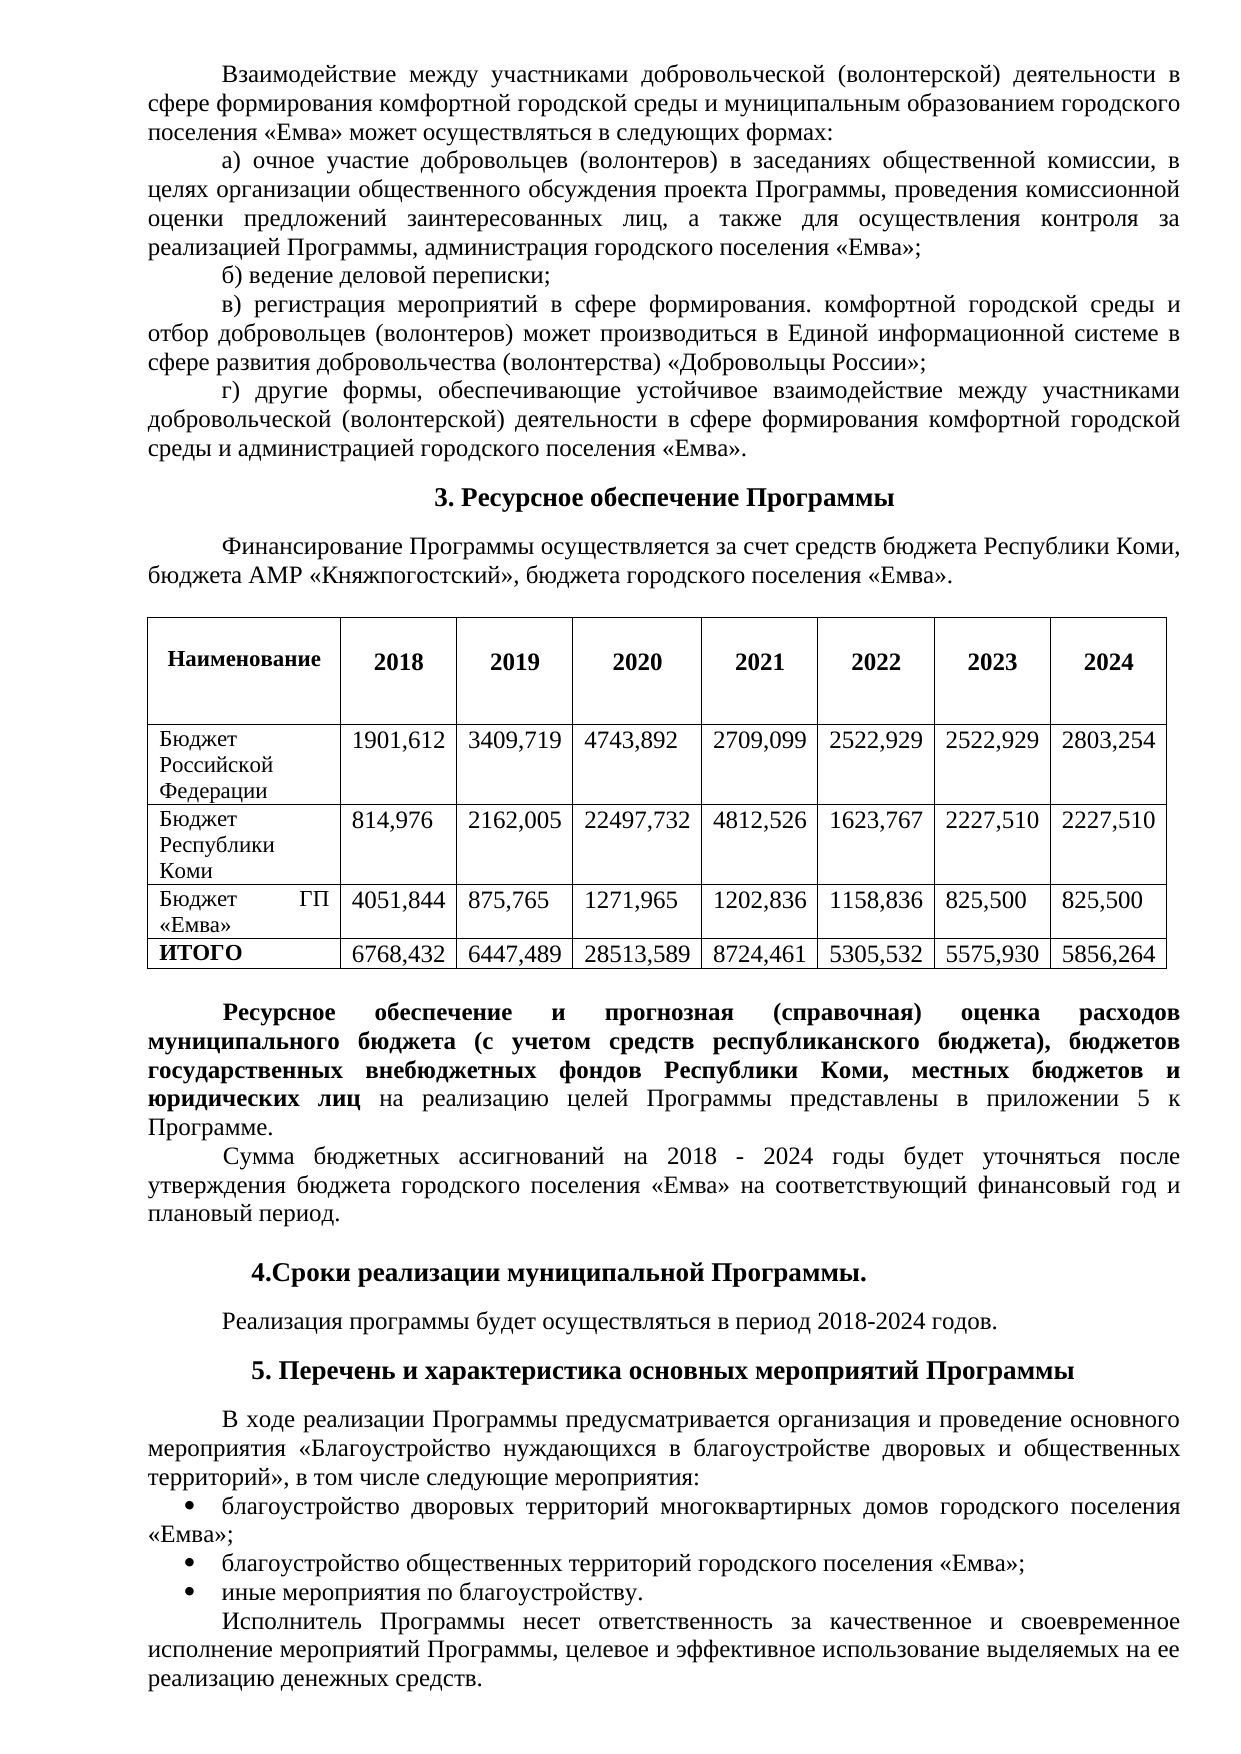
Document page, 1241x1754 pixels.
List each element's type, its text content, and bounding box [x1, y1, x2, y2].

table_header Наименование [148, 618, 340, 724]
table_cell 8724,461 [702, 939, 817, 967]
text Взаимодействие между участниками добровольческой (волонтерской) деятельности в сфере формирования комфортной городской среды и муниципальным образованием городского поселения «Емва» может осуществляться в следующих формах: [148, 59, 1181, 145]
text 5. Перечень и характеристика основных мероприятий Программы [177, 1354, 1181, 1385]
text 3. Ресурсное обеспечение Программы [148, 481, 1181, 512]
text Ресурсное обеспечение и прогнозная (справочная) оценка расходов муниципального бюджета (с учетом средств республиканского бюджета), бюджетов государственных внебюджетных фондов Республики Коми, местных бюджетов и юридических лиц на реализацию целей Программы представлены в приложении 5 к Программе. [148, 997, 1181, 1141]
table_cell 4812,526 [702, 805, 817, 884]
text В ходе реализации Программы предусматривается организация и проведение основного мероприятия «Благоустройство нуждающихся в благоустройстве дворовых и общественных территорий», в том числе следующие мероприятия: [148, 1404, 1181, 1491]
table_header 2021 [702, 618, 817, 724]
table_cell 2803,254 [1051, 725, 1166, 804]
text Финансирование Программы осуществляется за счет средств бюджета Республики Коми, бюджета АМР «Княжпогостский», бюджета городского поселения «Емва». [148, 531, 1181, 588]
table_cell 814,976 [341, 805, 456, 884]
table_cell 875,765 [457, 885, 572, 938]
table_cell 6447,489 [457, 939, 572, 967]
table_cell 5856,264 [1051, 939, 1166, 967]
text 4.Сроки реализации муниципальной Программы. [177, 1256, 1240, 1287]
list благоустройство дворовых территорий многоквартирных домов городского поселения «Емва»; [148, 1491, 1181, 1548]
text Реализация программы будет осуществляться в период 2018-2024 годов. [148, 1306, 1240, 1335]
table_cell Бюджет Российской Федерации [148, 725, 340, 804]
table_cell 22497,732 [573, 805, 701, 884]
table_cell 6768,432 [341, 939, 456, 967]
table_cell 2709,099 [702, 725, 817, 804]
list благоустройство общественных территорий городского поселения «Емва»; [148, 1548, 1181, 1577]
table_cell 4743,892 [573, 725, 701, 804]
table_header 2024 [1051, 618, 1166, 724]
table_cell 1901,612 [341, 725, 456, 804]
table_header 2018 [341, 618, 456, 724]
table_cell 1158,836 [818, 885, 934, 938]
table_cell 1623,767 [818, 805, 934, 884]
text в) регистрация мероприятий в сфере формирования. комфортной городской среды и отбор добровольцев (волонтеров) может производиться в Единой информационной системе в сфере развития добровольчества (волонтерства) «Добровольцы России»; [148, 289, 1181, 375]
table_cell 1271,965 [573, 885, 701, 938]
table_cell 2162,005 [457, 805, 572, 884]
table_cell 5575,930 [935, 939, 1050, 967]
text б) ведение деловой переписки; [148, 260, 1181, 289]
table_header 2023 [935, 618, 1050, 724]
table_cell 2227,510 [1051, 805, 1166, 884]
table_cell 1202,836 [702, 885, 817, 938]
table_cell 2522,929 [935, 725, 1050, 804]
table_cell 2227,510 [935, 805, 1050, 884]
table_cell 825,500 [1051, 885, 1166, 938]
table_cell Бюджет ГП «Емва» [148, 885, 340, 938]
table_cell 4051,844 [341, 885, 456, 938]
table_cell 825,500 [935, 885, 1050, 938]
text Сумма бюджетных ассигнований на 2018 - 2024 годы будет уточняться после утверждения бюджета городского поселения «Емва» на соответствующий финансовый год и плановый период. [148, 1141, 1181, 1227]
text Исполнитель Программы несет ответственность за качественное и своевременное исполнение мероприятий Программы, целевое и эффективное использование выделяемых на ее реализацию денежных средств. [148, 1606, 1181, 1692]
table_cell 28513,589 [573, 939, 701, 967]
table_cell 5305,532 [818, 939, 934, 967]
text а) очное участие добровольцев (волонтеров) в заседаниях общественной комиссии, в целях организации общественного обсуждения проекта Программы, проведения комиссионной оценки предложений заинтересованных лиц, а также для осуществления контроля за реализацией Программы, администрация городского поселения «Емва»; [148, 145, 1181, 260]
table_cell ИТОГО [148, 939, 340, 967]
table_header 2020 [573, 618, 701, 724]
table_header 2022 [818, 618, 934, 724]
table_cell 3409,719 [457, 725, 572, 804]
table_cell 2522,929 [818, 725, 934, 804]
table_header 2019 [457, 618, 572, 724]
table_cell Бюджет Республики Коми [148, 805, 340, 884]
text г) другие формы, обеспечивающие устойчивое взаимодействие между участниками добровольческой (волонтерской) деятельности в сфере формирования комфортной городской среды и администрацией городского поселения «Емва». [148, 375, 1181, 462]
list иные мероприятия по благоустройству. [148, 1577, 1181, 1606]
